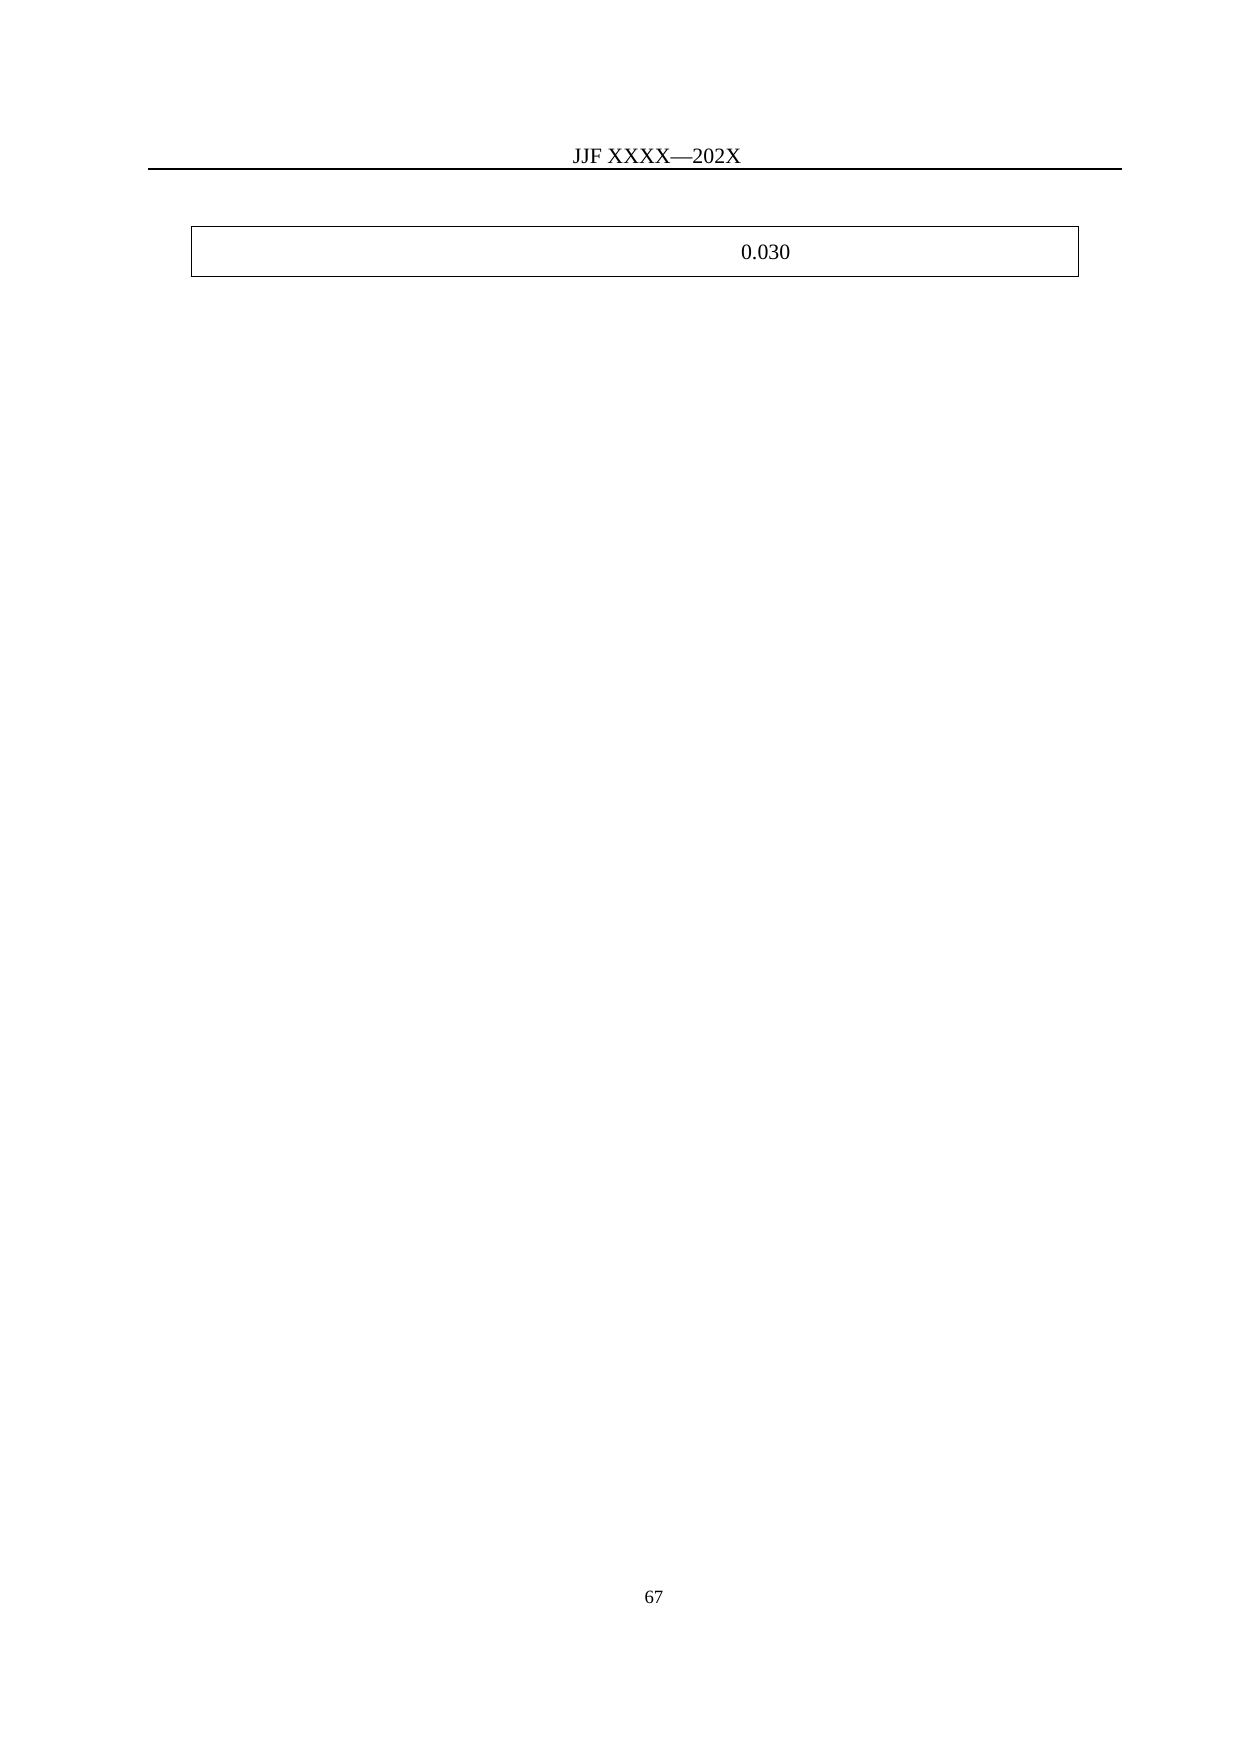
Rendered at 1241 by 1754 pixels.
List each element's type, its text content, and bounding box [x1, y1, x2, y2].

table_cell 0.030 [192, 227, 1078, 276]
